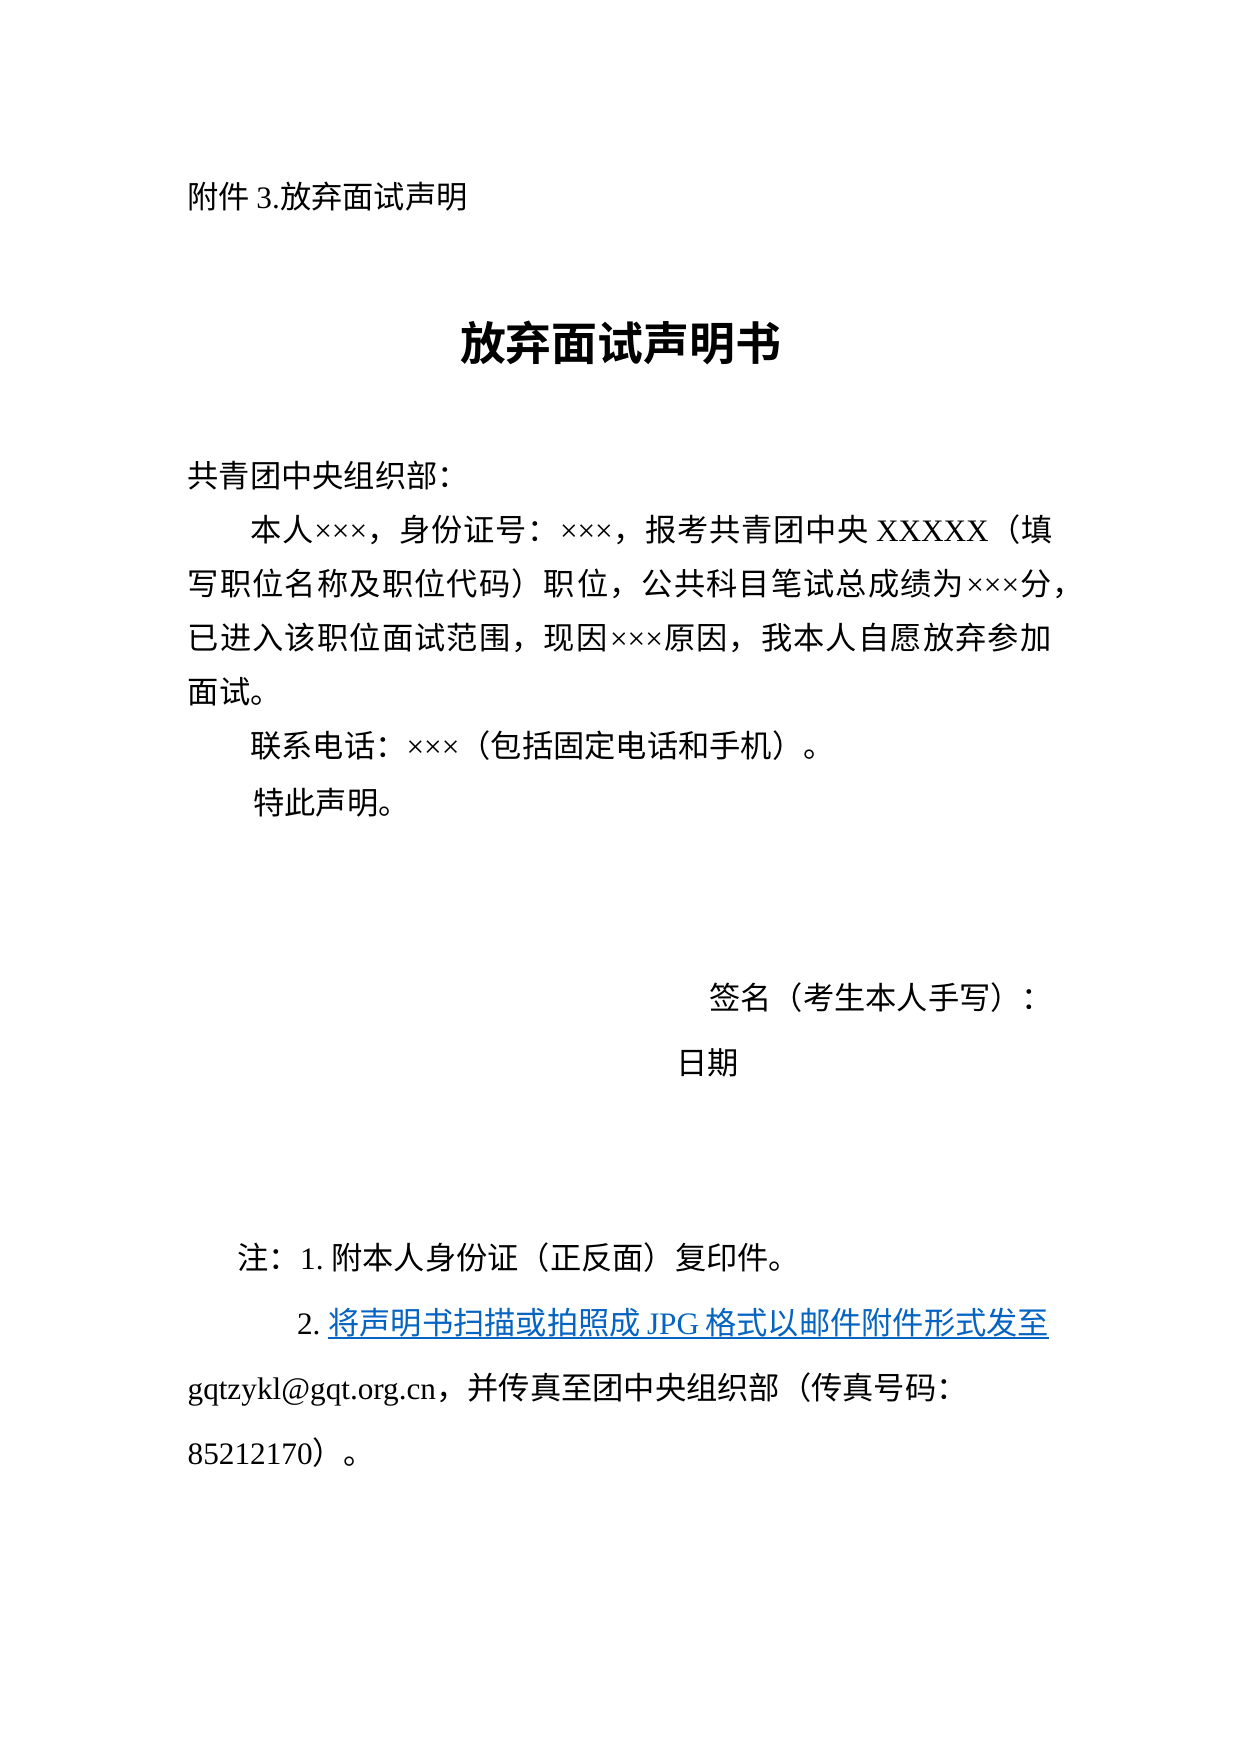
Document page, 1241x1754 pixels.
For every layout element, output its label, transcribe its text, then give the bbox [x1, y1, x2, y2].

text 2. 将声明书扫描或拍照成JPG格式以邮件附件形式发至gqtzykl@gqt.org.cn，并传真至团中央组织部（传真号码：85212170）。 [187, 1289, 1053, 1484]
text 联系电话：×××（包括固定电话和手机）。 [188, 714, 1053, 769]
text 共青团中央组织部： [187, 444, 1053, 498]
text 签名（考生本人手写）： [187, 964, 1053, 1029]
text 日期 [187, 1029, 1053, 1094]
text 本人×××，身份证号：×××，报考共青团中央XXXXX（填写职位名称及职位代码）职位，公共科目笔试总成绩为×××分，已进入该职位面试范围，现因×××原因，我本人自愿放弃参加面试。 [188, 498, 1053, 714]
text 放弃面试声明书 [187, 292, 1053, 389]
text 特此声明。 [187, 769, 1053, 834]
text 附件3.放弃面试声明 [187, 162, 1053, 227]
text 注：1. 附本人身份证（正反面）复印件。 [187, 1224, 1053, 1289]
